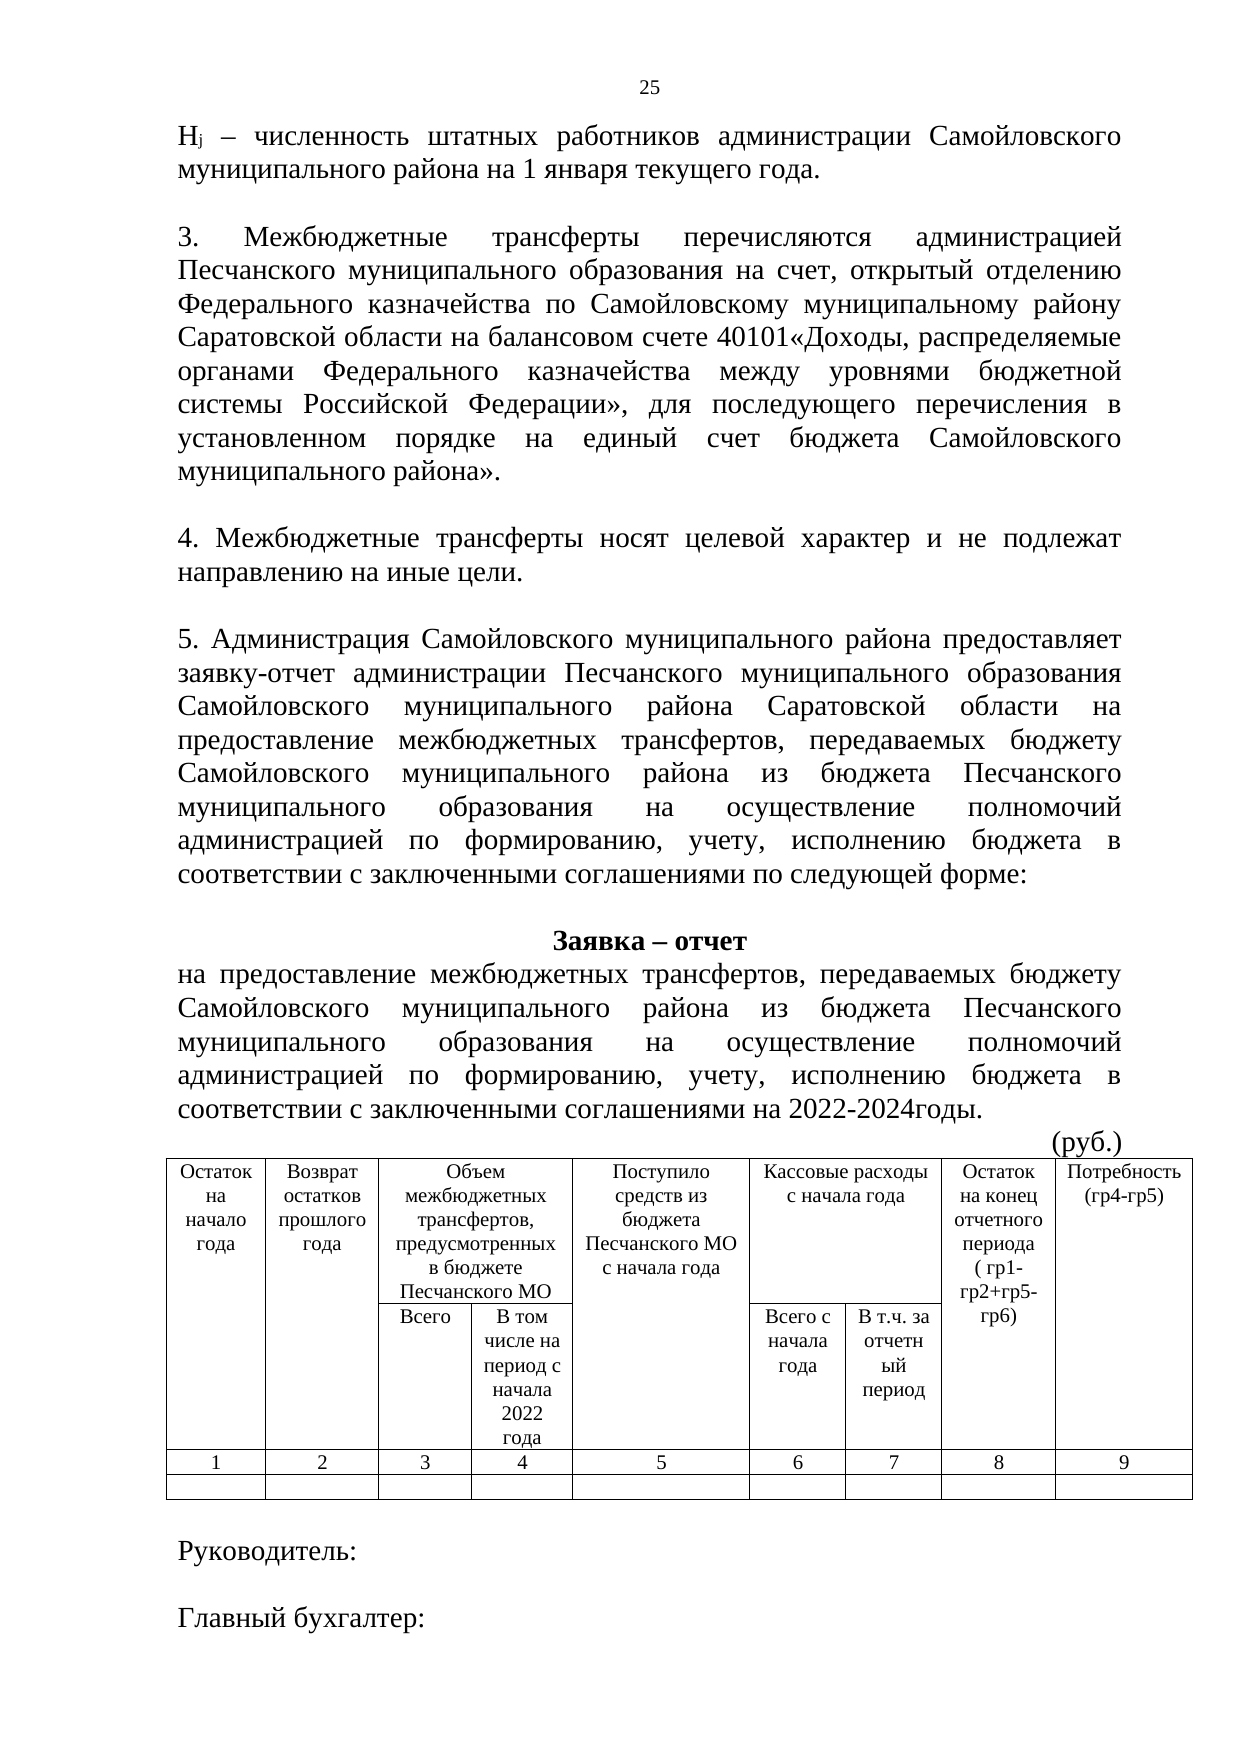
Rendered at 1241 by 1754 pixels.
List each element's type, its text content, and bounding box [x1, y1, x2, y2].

table_cell [1056, 1475, 1192, 1499]
table_cell 9 [1056, 1450, 1192, 1474]
text на предоставление межбюджетных трансфертов, передаваемых бюджету Самойловского муниципального района из бюджета Песчанского муниципального образования на осуществление полномочий администрацией по формированию, учету, исполнению бюджета в соответствии с заключенными соглашениями на 2022-2024годы. [177, 957, 1122, 1124]
table_cell [942, 1475, 1055, 1499]
text Руководитель: [177, 1533, 1122, 1567]
table_cell В том числе на период с начала 2022 года [472, 1304, 572, 1449]
table_header Остаток на начало года [167, 1159, 265, 1449]
text 5. Администрация Самойловского муниципального района предоставляет заявку-отчет администрации Песчанского муниципального образования Самойловского муниципального района Саратовской области на предоставление межбюджетных трансфертов, передаваемых бюджету Самойловского муниципального района из бюджета Песчанского муниципального образования на осуществление полномочий администрацией по формированию, учету, исполнению бюджета в соответствии с заключенными соглашениями по следующей форме: [177, 621, 1122, 889]
table_cell Всего [379, 1304, 471, 1449]
text Заявка – отчет [177, 923, 1122, 957]
table_cell [573, 1475, 749, 1499]
table_cell [379, 1475, 471, 1499]
table_cell 7 [846, 1450, 941, 1474]
table_cell [846, 1475, 941, 1499]
table_cell В т.ч. за отчетный период [846, 1304, 941, 1449]
table_cell 4 [472, 1450, 572, 1474]
table_cell [167, 1475, 265, 1499]
table_cell [266, 1475, 378, 1499]
table_header Поступило средств из бюджета Песчанского МО с начала года [573, 1159, 749, 1449]
text 3. Межбюджетные трансферты перечисляются администрацией Песчанского муниципального образования на счет, открытый отделению Федерального казначейства по Самойловскому муниципальному району Саратовской области на балансовом счете 40101«Доходы, распределяемые органами Федерального казначейства между уровнями бюджетной системы Российской Федерации», для последующего перечисления в установленном порядке на единый счет бюджета Самойловского муниципального района». [177, 219, 1122, 487]
table_header Возврат остатков прошлого года [266, 1159, 378, 1449]
text (руб.) [177, 1124, 1122, 1158]
table_cell 3 [379, 1450, 471, 1474]
text 4. Межбюджетные трансферты носят целевой характер и не подлежат направлению на иные цели. [177, 521, 1122, 588]
table_cell [750, 1475, 845, 1499]
table_cell 6 [750, 1450, 845, 1474]
table_header Объем межбюджетных трансфертов, предусмотренных в бюджете Песчанского МО [379, 1159, 572, 1303]
text Нj – численность штатных работников администрации Самойловского муниципального района на 1 января текущего года. [177, 118, 1122, 185]
table_cell 8 [942, 1450, 1055, 1474]
table_cell 5 [573, 1450, 749, 1474]
table_header Потребность (гр4-гр5) [1056, 1159, 1192, 1449]
table_header Кассовые расходы с начала года [750, 1159, 941, 1303]
table_header Остаток на конец отчетного периода ( гр1-гр2+гр5-гр6) [942, 1159, 1055, 1449]
text Главный бухгалтер: [177, 1601, 1122, 1634]
table_cell 1 [167, 1450, 265, 1474]
table_cell 2 [266, 1450, 378, 1474]
table_cell [472, 1475, 572, 1499]
table_cell Всего с начала года [750, 1304, 845, 1449]
